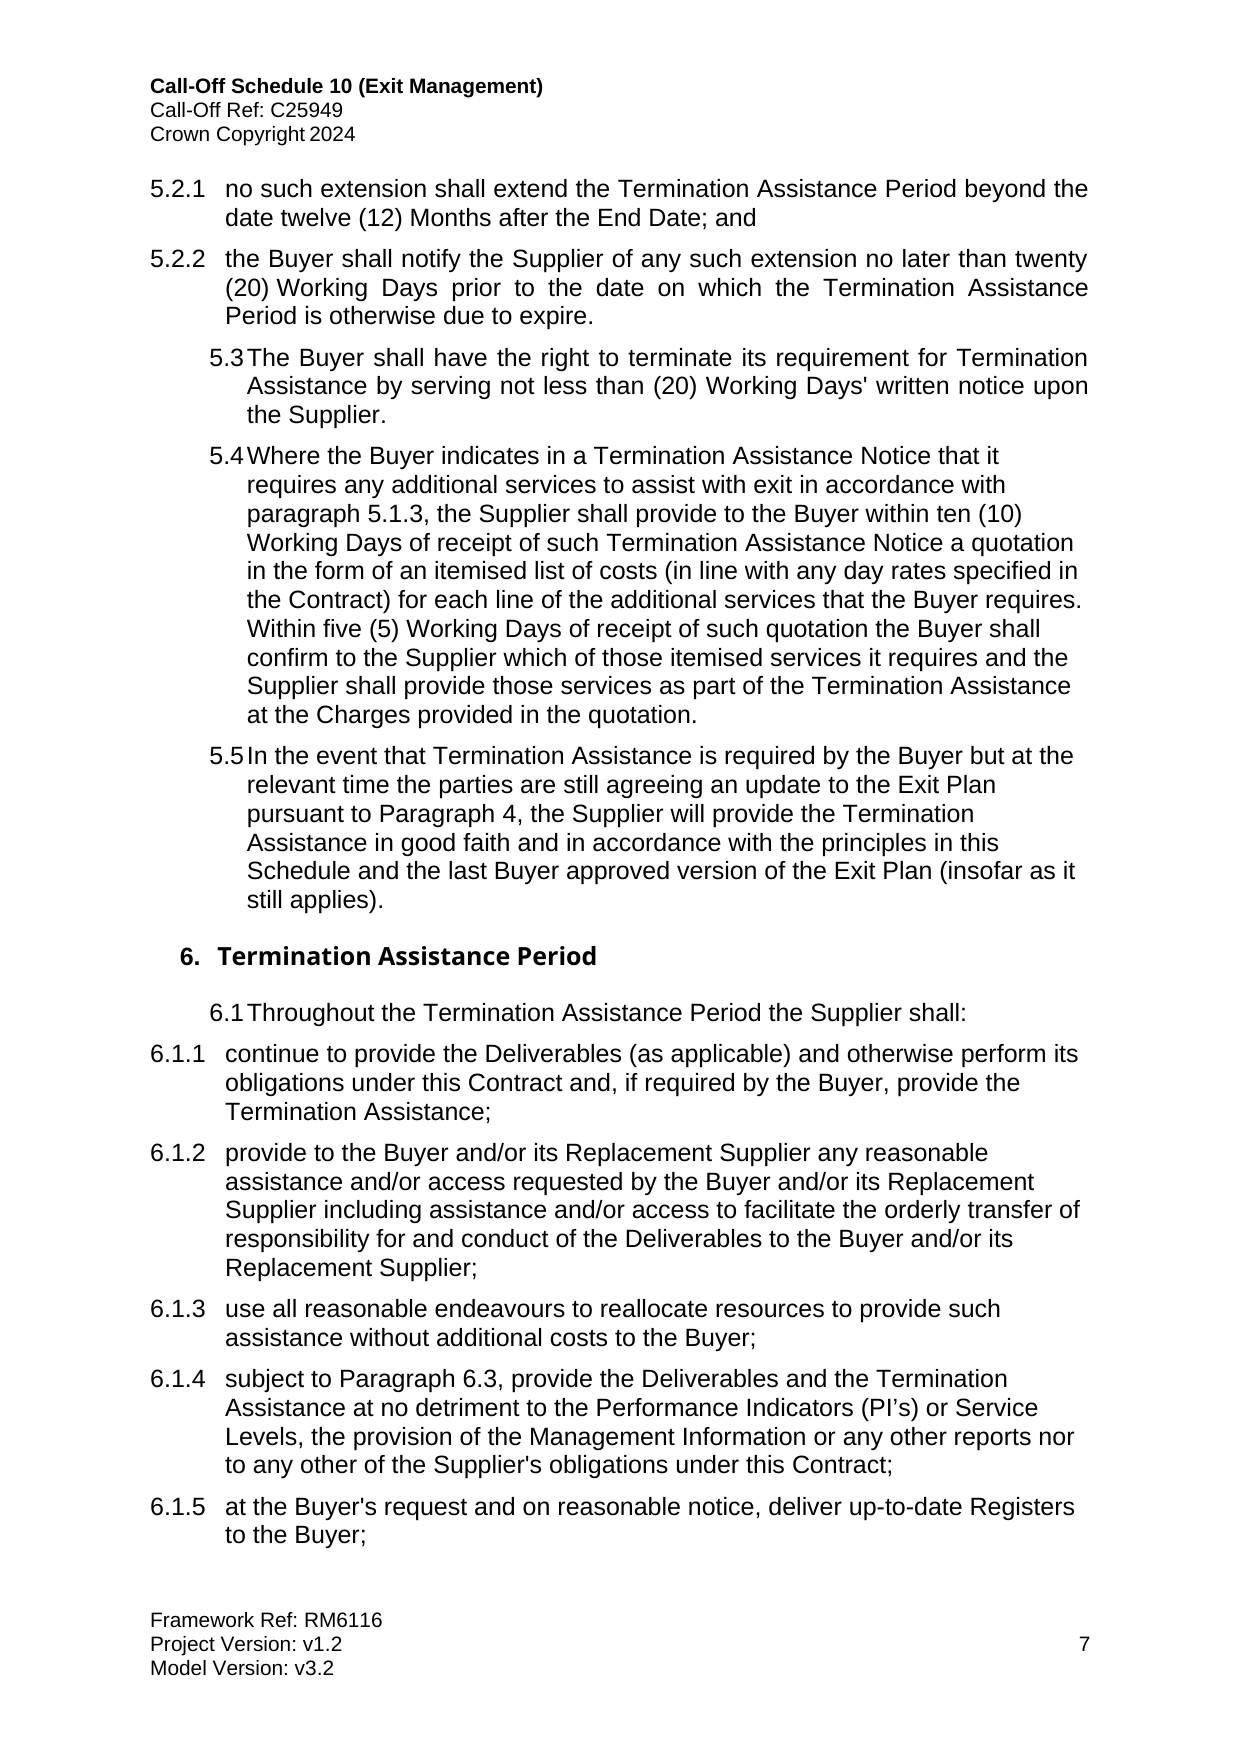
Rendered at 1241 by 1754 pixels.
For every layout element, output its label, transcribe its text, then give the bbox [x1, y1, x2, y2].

list The Buyer shall have the right to terminate its requirement for Termination Assistance by serving not less than (20) Working Days' written notice upon the Supplier. [209, 342, 1090, 429]
list Termination Assistance Period [179, 939, 1090, 973]
list Throughout the Termination Assistance Period the Supplier shall: [209, 998, 1090, 1027]
list subject to Paragraph 6.3, provide the Deliverables and the Termination Assistance at no detriment to the Performance Indicators (PI’s) or Service Levels, the provision of the Management Information or any other reports nor to any other of the Supplier's obligations under this Contract; [150, 1364, 1090, 1479]
list the Buyer shall notify the Supplier of any such extension no later than twenty (20) Working Days prior to the date on which the Termination Assistance Period is otherwise due to expire. [150, 244, 1090, 330]
list In the event that Termination Assistance is required by the Buyer but at the relevant time the parties are still agreeing an update to the Exit Plan pursuant to Paragraph 4, the Supplier will provide the Termination Assistance in good faith and in accordance with the principles in this Schedule and the last Buyer approved version of the Exit Plan (insofar as it still applies). [209, 741, 1090, 914]
list at the Buyer's request and on reasonable notice, deliver up-to-date Registers to the Buyer; [150, 1492, 1090, 1549]
list continue to provide the Deliverables (as applicable) and otherwise perform its obligations under this Contract and, if required by the Buyer, provide the Termination Assistance; [150, 1039, 1090, 1125]
list no such extension shall extend the Termination Assistance Period beyond the date twelve (12) Months after the End Date; and [150, 174, 1090, 231]
list use all reasonable endeavours to reallocate resources to provide such assistance without additional costs to the Buyer; [150, 1294, 1090, 1352]
list provide to the Buyer and/or its Replacement Supplier any reasonable assistance and/or access requested by the Buyer and/or its Replacement Supplier including assistance and/or access to facilitate the orderly transfer of responsibility for and conduct of the Deliverables to the Buyer and/or its Replacement Supplier; [150, 1138, 1090, 1282]
list Where the Buyer indicates in a Termination Assistance Notice that it requires any additional services to assist with exit in accordance with paragraph 5.1.3, the Supplier shall provide to the Buyer within ten (10) Working Days of receipt of such Termination Assistance Notice a quotation in the form of an itemised list of costs (in line with any day rates specified in the Contract) for each line of the additional services that the Buyer requires. Within five (5) Working Days of receipt of such quotation the Buyer shall confirm to the Supplier which of those itemised services it requires and the Supplier shall provide those services as part of the Termination Assistance at the Charges provided in the quotation. [209, 441, 1090, 729]
